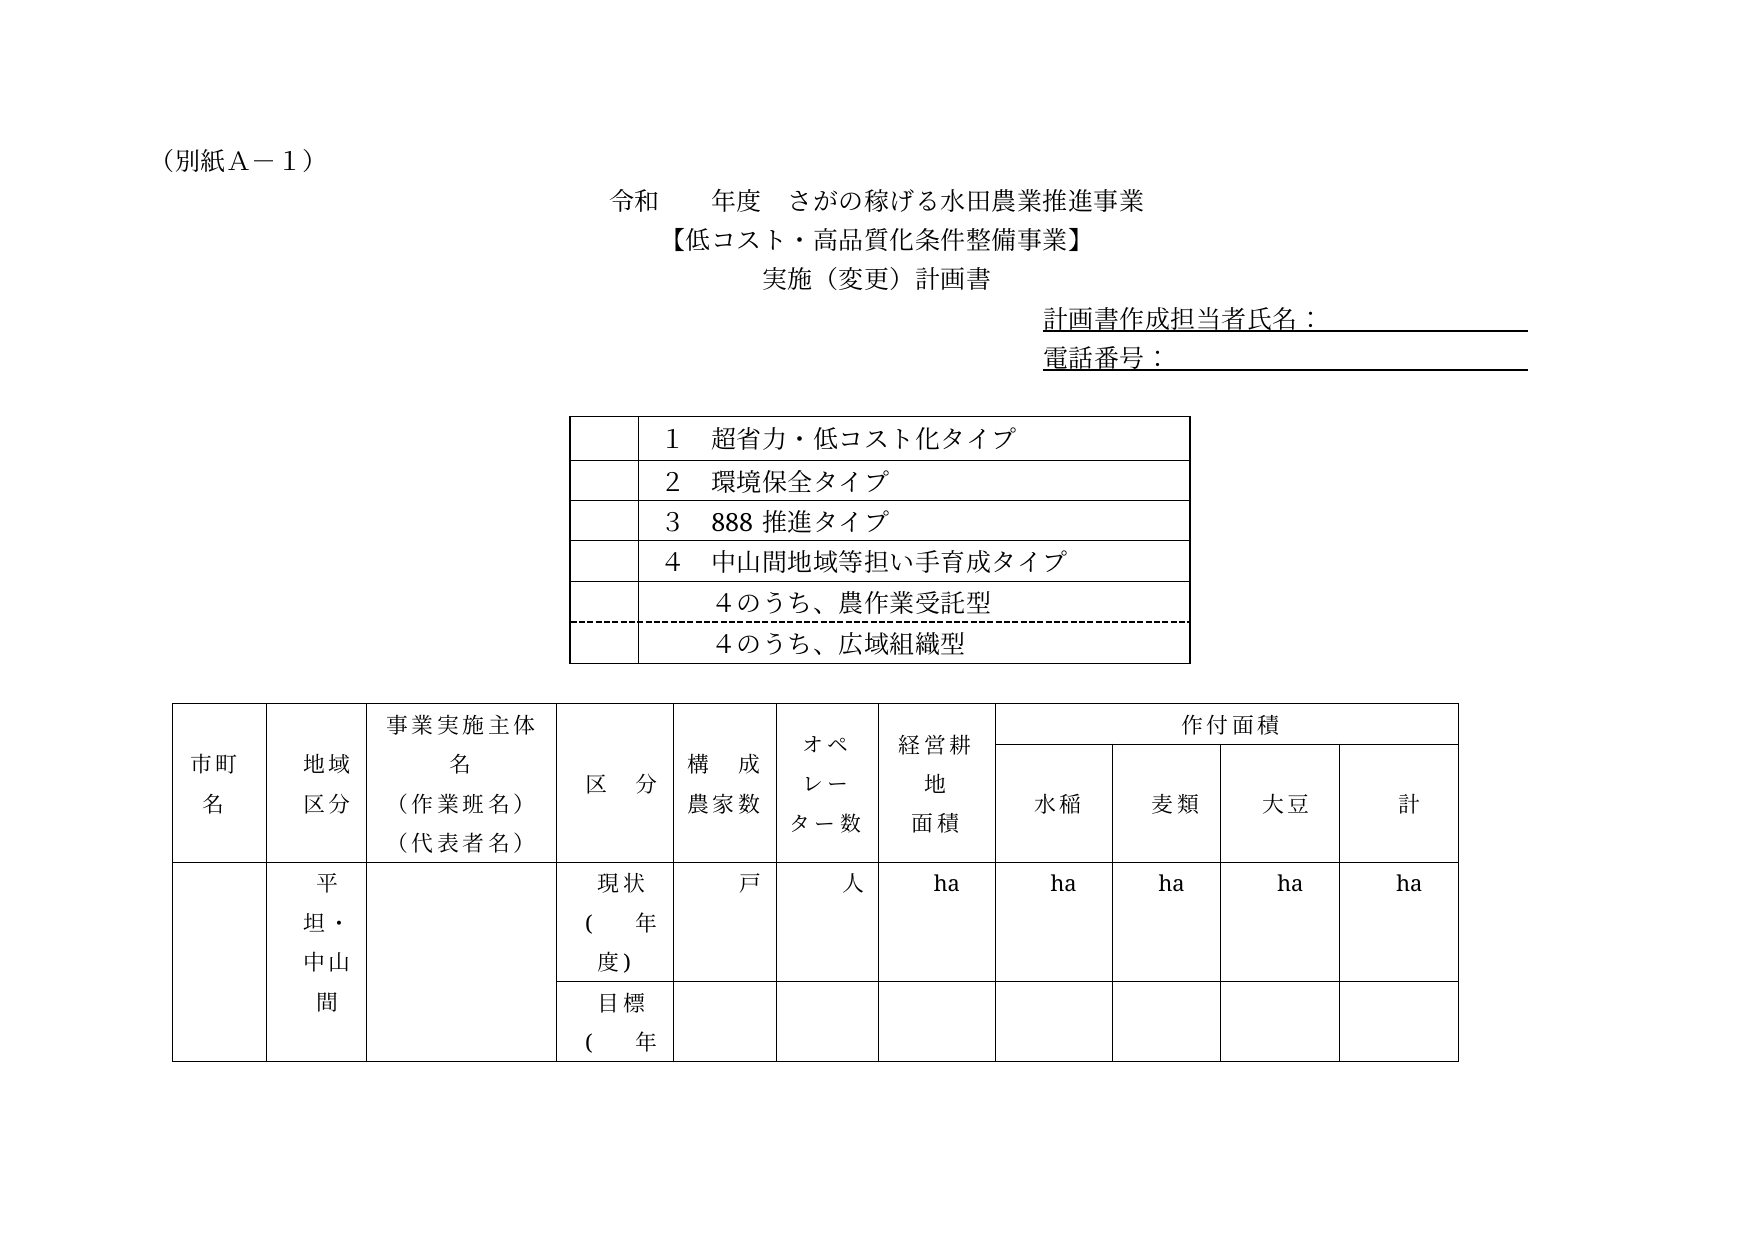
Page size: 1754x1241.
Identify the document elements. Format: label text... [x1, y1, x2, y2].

table_cell 現状 ( 年度) [557, 863, 673, 981]
table_header 市町 名 [173, 704, 266, 862]
table_cell [173, 863, 266, 1061]
table_cell [1340, 982, 1458, 1061]
table_header １ 超省力・低コスト化タイプ [639, 417, 1189, 459]
table_cell [996, 982, 1112, 1061]
table_cell 人 [777, 863, 878, 981]
table_cell ha [879, 863, 995, 981]
table_cell [571, 541, 638, 581]
table_cell ４のうち、広域組織型 [639, 621, 1189, 663]
table_cell ２ 環境保全タイプ [639, 461, 1189, 500]
table_cell [367, 863, 556, 1061]
table_cell ４ 中山間地域等担い手育成タイプ [639, 541, 1189, 581]
table_cell ha [1340, 863, 1458, 981]
table_header 事業実施主体名 （作業班名） （代表者名） [367, 704, 556, 862]
text 実施（変更）計画書 [149, 258, 1604, 298]
text 【低コスト・高品質化条件整備事業】 [149, 219, 1604, 258]
table_cell ３ 888推進タイプ [639, 501, 1189, 540]
table_cell 計 [1340, 745, 1458, 862]
table_header 作付面積 [996, 704, 1458, 743]
table_cell [571, 582, 638, 621]
table_cell ha [996, 863, 1112, 981]
table_cell 目標 ( 年度) [557, 982, 673, 1061]
text 計画書作成担当者氏名： [149, 298, 1604, 337]
table_cell [571, 461, 638, 500]
table_cell 平坦・ 中山間 [267, 863, 366, 1061]
table_cell [674, 982, 776, 1061]
table_cell [777, 982, 878, 1061]
text （別紙Ａ－１） [149, 140, 1604, 179]
table_cell [879, 982, 995, 1061]
table_cell 戸 [674, 863, 776, 981]
text 電話番号： [149, 337, 1604, 376]
table_header 区 分 [557, 704, 673, 862]
table_cell 大豆 [1221, 745, 1339, 862]
table_header 経営耕地 面積 [879, 704, 995, 862]
table_header 地域 区分 [267, 704, 366, 862]
table_cell 麦類 [1113, 745, 1220, 862]
table_cell [571, 621, 638, 663]
table_cell ４のうち、農作業受託型 [639, 582, 1189, 621]
table_header [571, 417, 638, 459]
table_cell 水稲 [996, 745, 1112, 862]
table_cell ha [1221, 863, 1339, 981]
table_cell [571, 501, 638, 540]
table_cell [1221, 982, 1339, 1061]
table_cell [1113, 982, 1220, 1061]
table_header 構 成 農家数 [674, 704, 776, 862]
text 令和 年度 さがの稼げる水田農業推進事業 [149, 179, 1604, 219]
table_header オペレーター数 [777, 704, 878, 862]
table_cell ha [1113, 863, 1220, 981]
